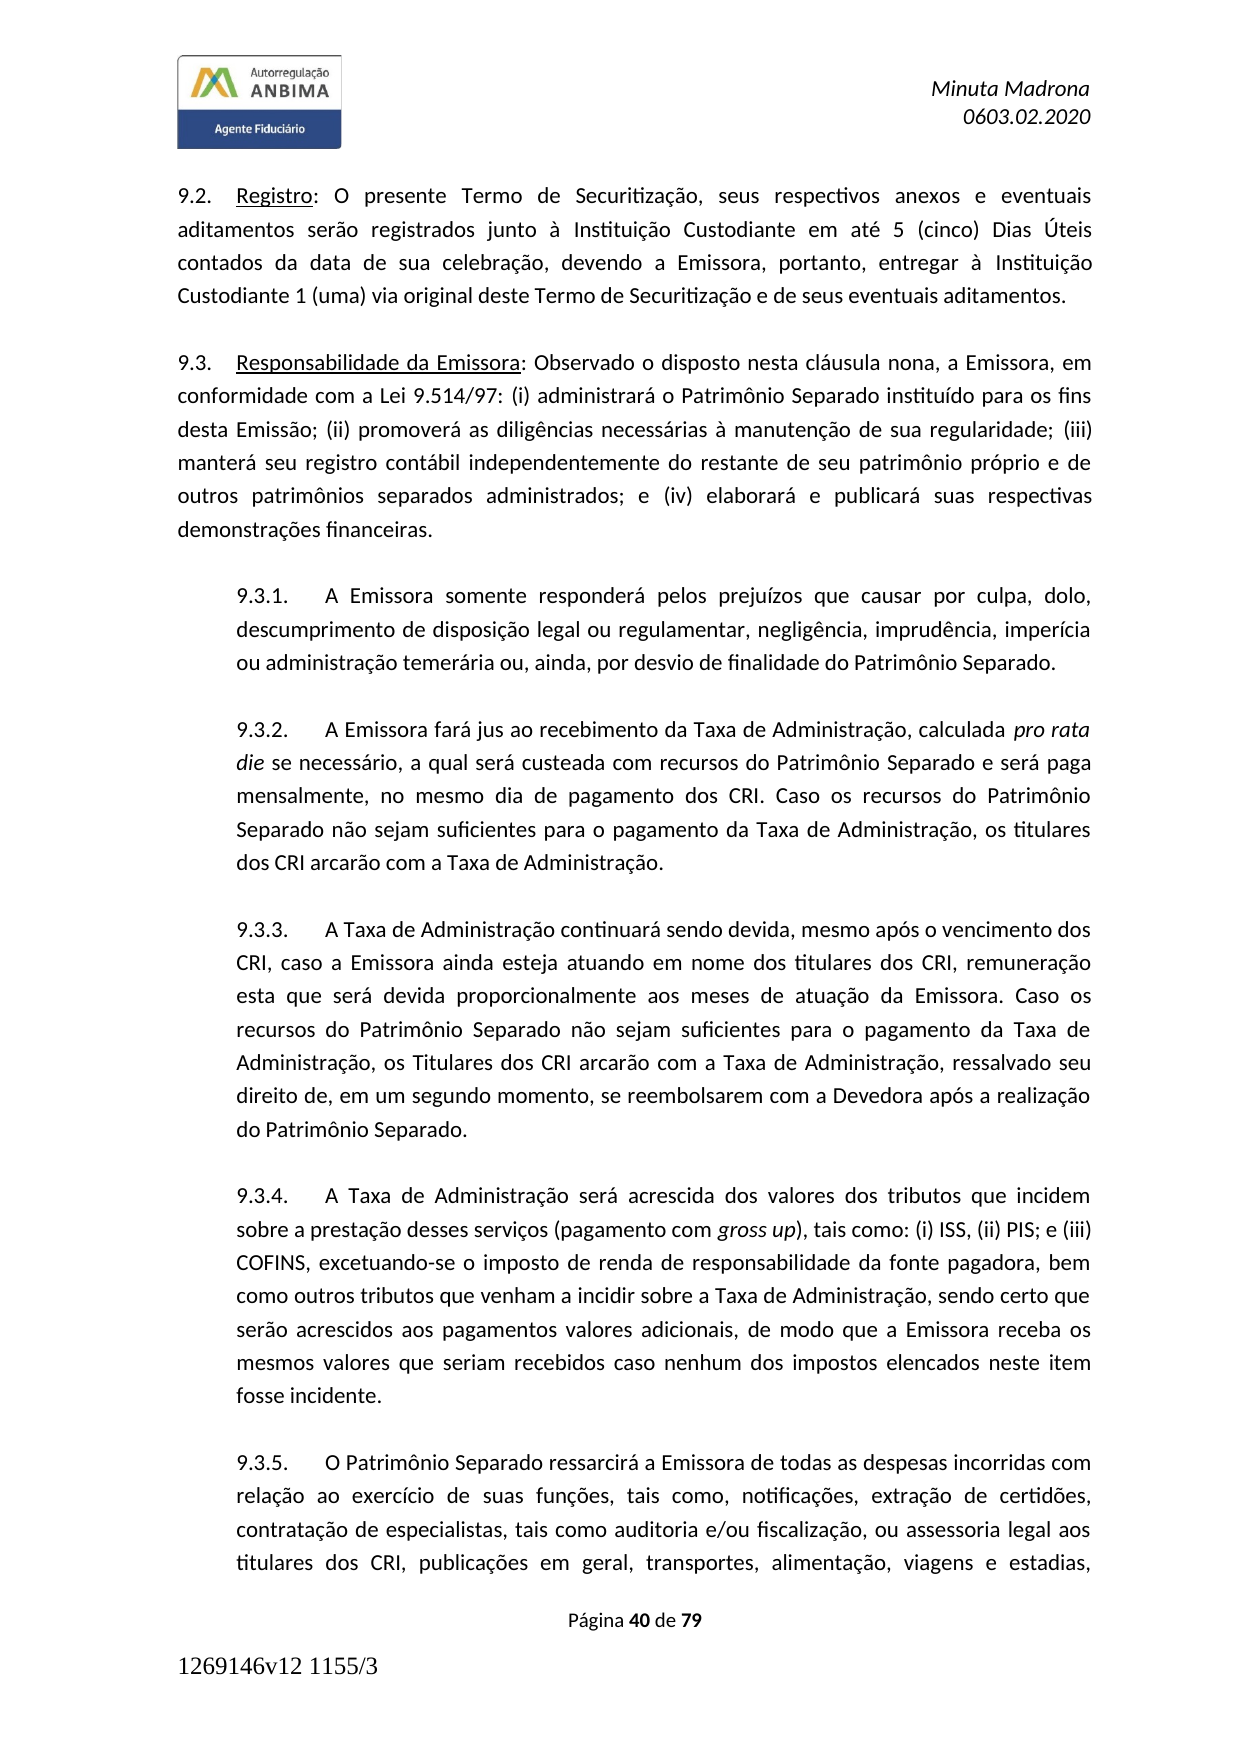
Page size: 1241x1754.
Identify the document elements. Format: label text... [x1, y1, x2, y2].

picture [177, 55, 342, 149]
list Registro: O presente Termo de Securitização, seus respectivos anexos e eventuais aditamentos serão registrados junto à Instituição Custodiante em até 5 (cinco) Dias Úteis contados da data de sua celebração, devendo a Emissora, portanto, entregar à Instituição Custodiante 1 (uma) via original deste Termo de Securitização e de seus eventuais aditamentos. [177, 177, 1093, 311]
list A Taxa de Administração será acrescida dos valores dos tributos que incidem sobre a prestação desses serviços (pagamento com gross up), tais como: (i) ISS, (ii) PIS; e (iii) COFINS, excetuando-se o imposto de renda de responsabilidade da fonte pagadora, bem como outros tributos que venham a incidir sobre a Taxa de Administração, sendo certo que serão acrescidos aos pagamentos valores adicionais, de modo que a Emissora receba os mesmos valores que seriam recebidos caso nenhum dos impostos elencados neste item fosse incidente. [236, 1177, 1092, 1411]
list Responsabilidade da Emissora: Observado o disposto nesta cláusula nona, a Emissora, em conformidade com a Lei 9.514/97: (i) administrará o Patrimônio Separado instituído para os fins desta Emissão; (ii) promoverá as diligências necessárias à manutenção de sua regularidade; (iii) manterá seu registro contábil independentemente do restante de seu patrimônio próprio e de outros patrimônios separados administrados; e (iv) elaborará e publicará suas respectivas demonstrações financeiras. [177, 344, 1093, 544]
list A Emissora fará jus ao recebimento da Taxa de Administração, calculada pro rata die se necessário, a qual será custeada com recursos do Patrimônio Separado e será paga mensalmente, no mesmo dia de pagamento dos CRI. Caso os recursos do Patrimônio Separado não sejam suficientes para o pagamento da Taxa de Administração, os titulares dos CRI arcarão com a Taxa de Administração. [236, 711, 1092, 877]
list A Taxa de Administração continuará sendo devida, mesmo após o vencimento dos CRI, caso a Emissora ainda esteja atuando em nome dos titulares dos CRI, remuneração esta que será devida proporcionalmente aos meses de atuação da Emissora. Caso os recursos do Patrimônio Separado não sejam suficientes para o pagamento da Taxa de Administração, os Titulares dos CRI arcarão com a Taxa de Administração, ressalvado seu direito de, em um segundo momento, se reembolsarem com a Devedora após a realização do Patrimônio Separado. [236, 911, 1092, 1144]
list A Emissora somente responderá pelos prejuízos que causar por culpa, dolo, descumprimento de disposição legal ou regulamentar, negligência, imprudência, imperícia ou administração temerária ou, ainda, por desvio de finalidade do Patrimônio Separado. [236, 577, 1092, 677]
